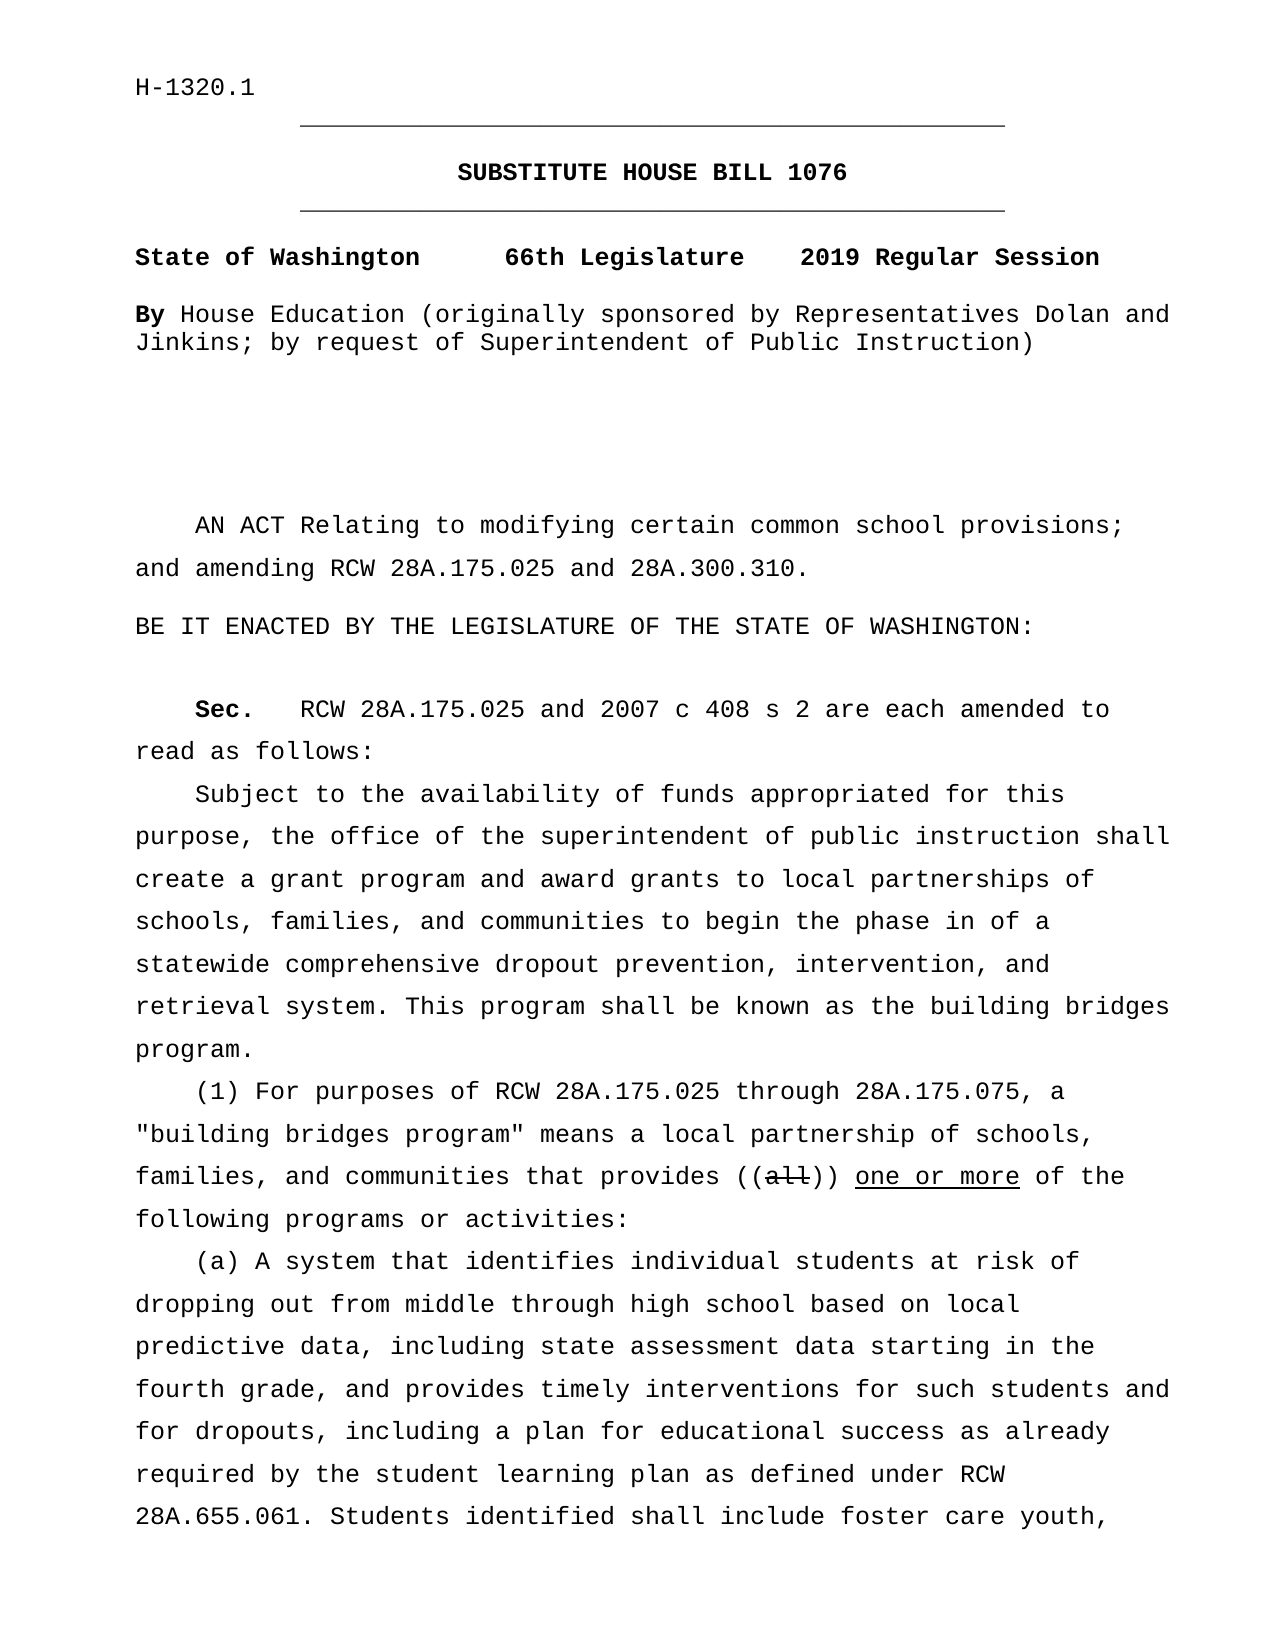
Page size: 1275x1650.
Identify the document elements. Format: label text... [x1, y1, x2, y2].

text (1) For purposes of RCW 28A.175.025 through 28A.175.075, a "building bridges program" means a local partnership of schools, families, and communities that provides ((all)) one or more of the following programs or activities: [135, 1066, 1170, 1236]
text By House Education (originally sponsored by Representatives Dolan and Jinkins; by request of Superintendent of Public Instruction) [135, 302, 1170, 358]
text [135, 1236, 1170, 1533]
text _______________________________________________ [135, 103, 1170, 132]
text Sec. RCW 28A.175.025 and 2007 c 408 s 2 are each amended to read as follows: [135, 683, 1170, 768]
text BE IT ENACTED BY THE LEGISLATURE OF THE STATE OF WASHINGTON: [135, 613, 1170, 642]
text _______________________________________________ [135, 188, 1170, 217]
text AN ACT Relating to modifying certain common school provisions; and amending RCW 28A.175.025 and 28A.300.310. [135, 500, 1170, 585]
text State of Washington 66th Legislature 2019 Regular Session [135, 245, 1170, 273]
text H-1320.1 [135, 75, 1170, 103]
text SUBSTITUTE HOUSE BILL 1076 [135, 160, 1170, 188]
text Subject to the availability of funds appropriated for this purpose, the office of the superintendent of public instruction shall create a grant program and award grants to local partnerships of schools, families, and communities to begin the phase in of a statewide comprehensive dropout prevention, intervention, and retrieval system. This program shall be known as the building bridges program. [135, 768, 1170, 1066]
